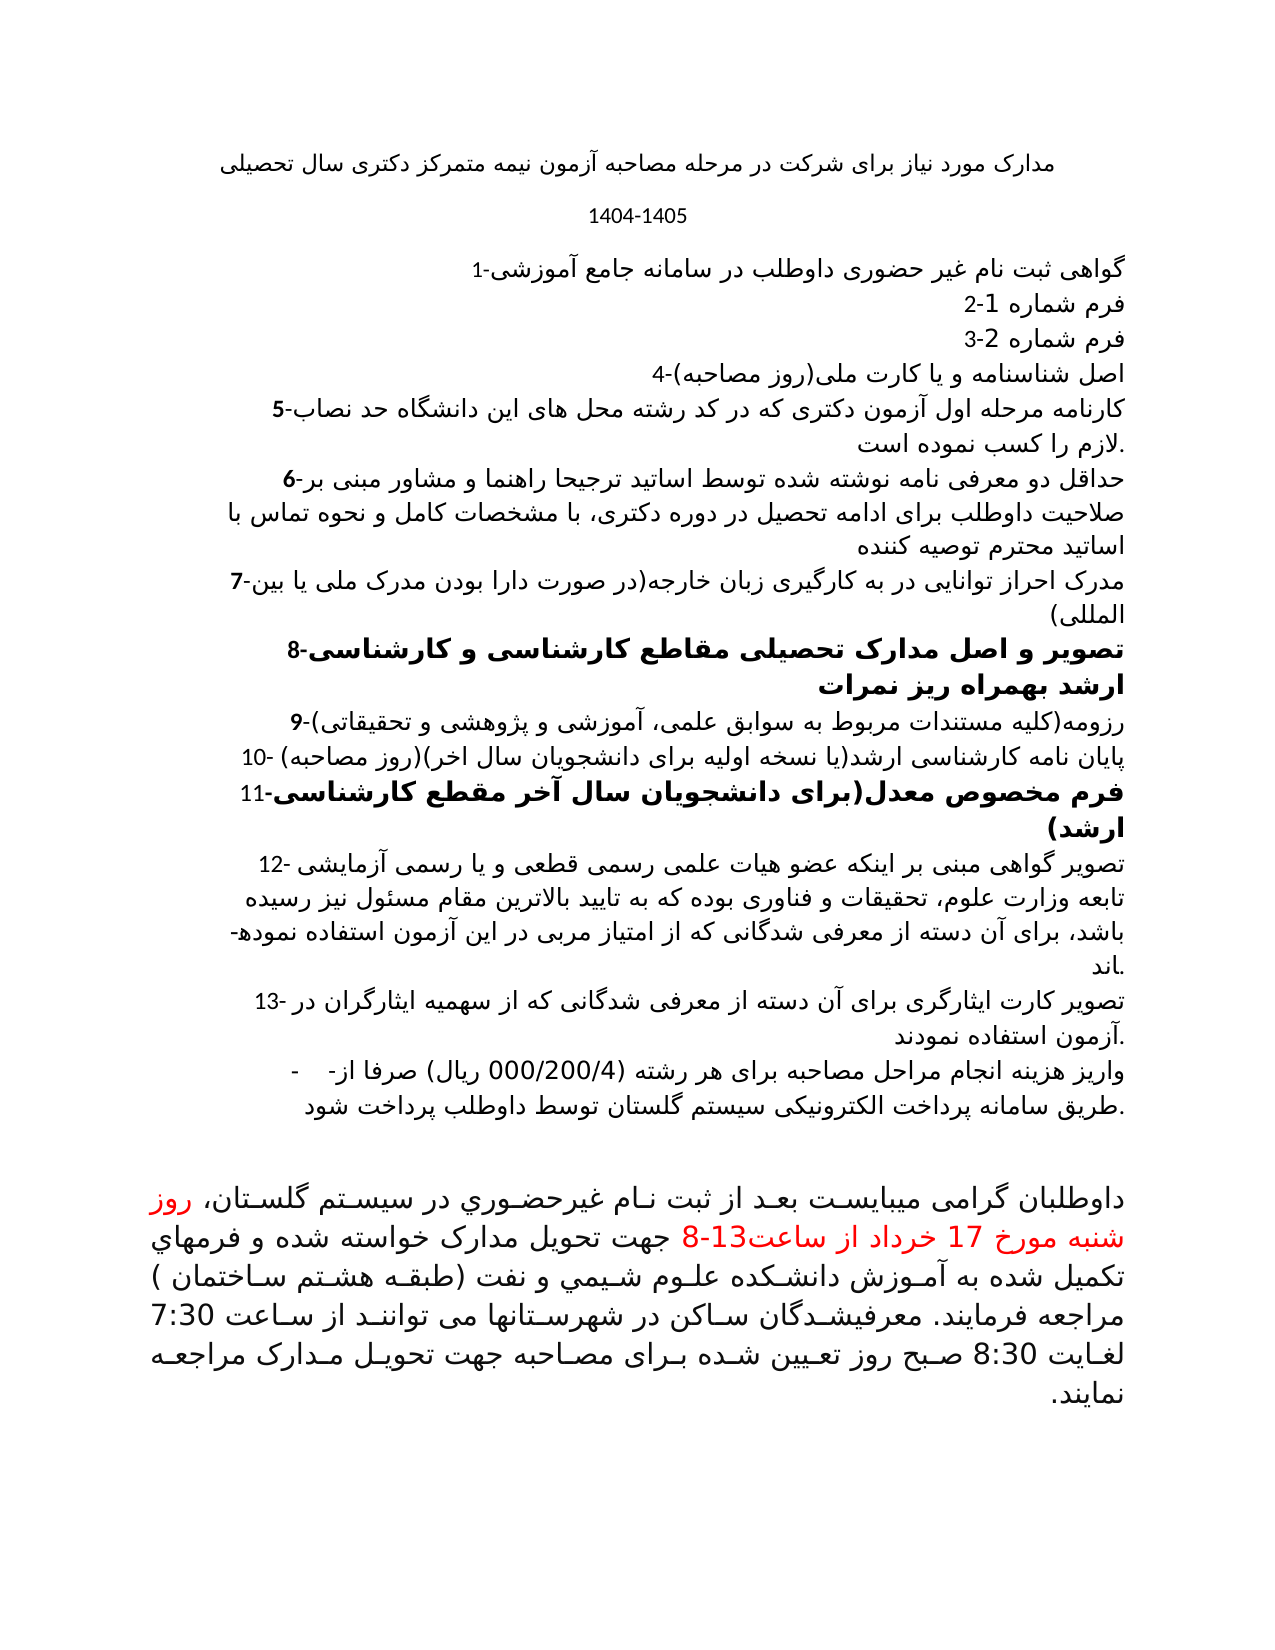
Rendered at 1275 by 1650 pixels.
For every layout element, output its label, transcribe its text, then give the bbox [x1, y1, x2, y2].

list 11-فرم مخصوص معدل(برای دانشجویان سال آخر مقطع کارشناسی ارشد) [225, 776, 1125, 844]
list -واریز هزینه انجام مراحل مصاحبه برای هر رشته (000/200/4 ریال) صرفا از طریق سامانه پرداخت الکترونیکی سیستم گلستان توسط داوطلب پرداخت شود. [225, 1056, 1125, 1121]
text 1404-1405 [150, 201, 1125, 229]
list 2-فرم شماره 1 [225, 288, 1125, 318]
list 12- تصویر گواهی مبنی بر اینکه عضو هیات علمی رسمی قطعی و یا رسمی آزمایشی تابعه وزارت علوم، تحقیقات و فناوری بوده که به تایید بالاترین مقام مسئول نیز رسیده باشد، برای آن دسته از معرفی شدگانی که از امتیاز مربی در این آزمون استفاده نمودهاند. [225, 848, 1125, 981]
list 3-فرم شماره 2 [225, 323, 1125, 353]
list 4-اصل شناسنامه و یا کارت ملی(روز مصاحبه) [225, 358, 1125, 388]
list 6-حداقل دو معرفی نامه نوشته شده توسط اساتید ترجیحا راهنما و مشاور مبنی بر صلاحیت داوطلب برای ادامه تحصیل در دوره دکتری، با مشخصات کامل و نحوه تماس با اساتید محترم توصیه کننده [225, 463, 1125, 561]
list 8-تصویر و اصل مدارک تحصیلی مقاطع کارشناسی و کارشناسی ارشد بهمراه ریز نمرات [225, 633, 1125, 701]
list 7-مدرک احراز توانایی در به کارگیری زبان خارجه(در صورت دارا بودن مدرک ملی یا بین المللی) [225, 565, 1125, 629]
list 13- تصویر کارت ایثارگری برای آن دسته از معرفی شدگانی که از سهمیه ایثارگران در آزمون استفاده نمودند. [225, 986, 1125, 1051]
list 5-کارنامه مرحله اول آزمون دکتری که در کد رشته محل های این دانشگاه حد نصاب لازم را کسب نموده است. [225, 393, 1125, 458]
list 10- پایان نامه کارشناسی ارشد(یا نسخه اولیه برای دانشجویان سال اخر)(روز مصاحبه) [225, 741, 1125, 771]
text مدارک مورد نیاز برای شرکت در مرحله مصاحبه آزمون نیمه متمرکز دکتری سال تحصیلی [150, 150, 1125, 177]
list 9-رزومه(کلیه مستندات مربوط به سوابق علمی، آموزشی و پژوهشی و تحقیقاتی) [225, 706, 1125, 736]
text داوطلبان گرامی میبایست بعد از ثبت نام غيرحضوري در سيستم گلستان، روز شنبه مورخ 17 خرداد از ساعت13-8 جهت تحويل مدارک خواسته شده و فرمهاي تکميل شده به آموزش دانشکده علوم شيمي و نفت (طبقه هشتم ساختمان ) مراجعه فرمایند. معرفیشدگان ساکن در شهرستانها می توانند از ساعت 7:30 لغایت 8:30 صبح روز تعیین شده برای مصاحبه جهت تحویل مدارک مراجعه نمایند. [150, 1181, 1125, 1410]
list 1-گواهی ثبت نام غیر حضوری داوطلب در سامانه جامع آموزشی [225, 254, 1125, 284]
